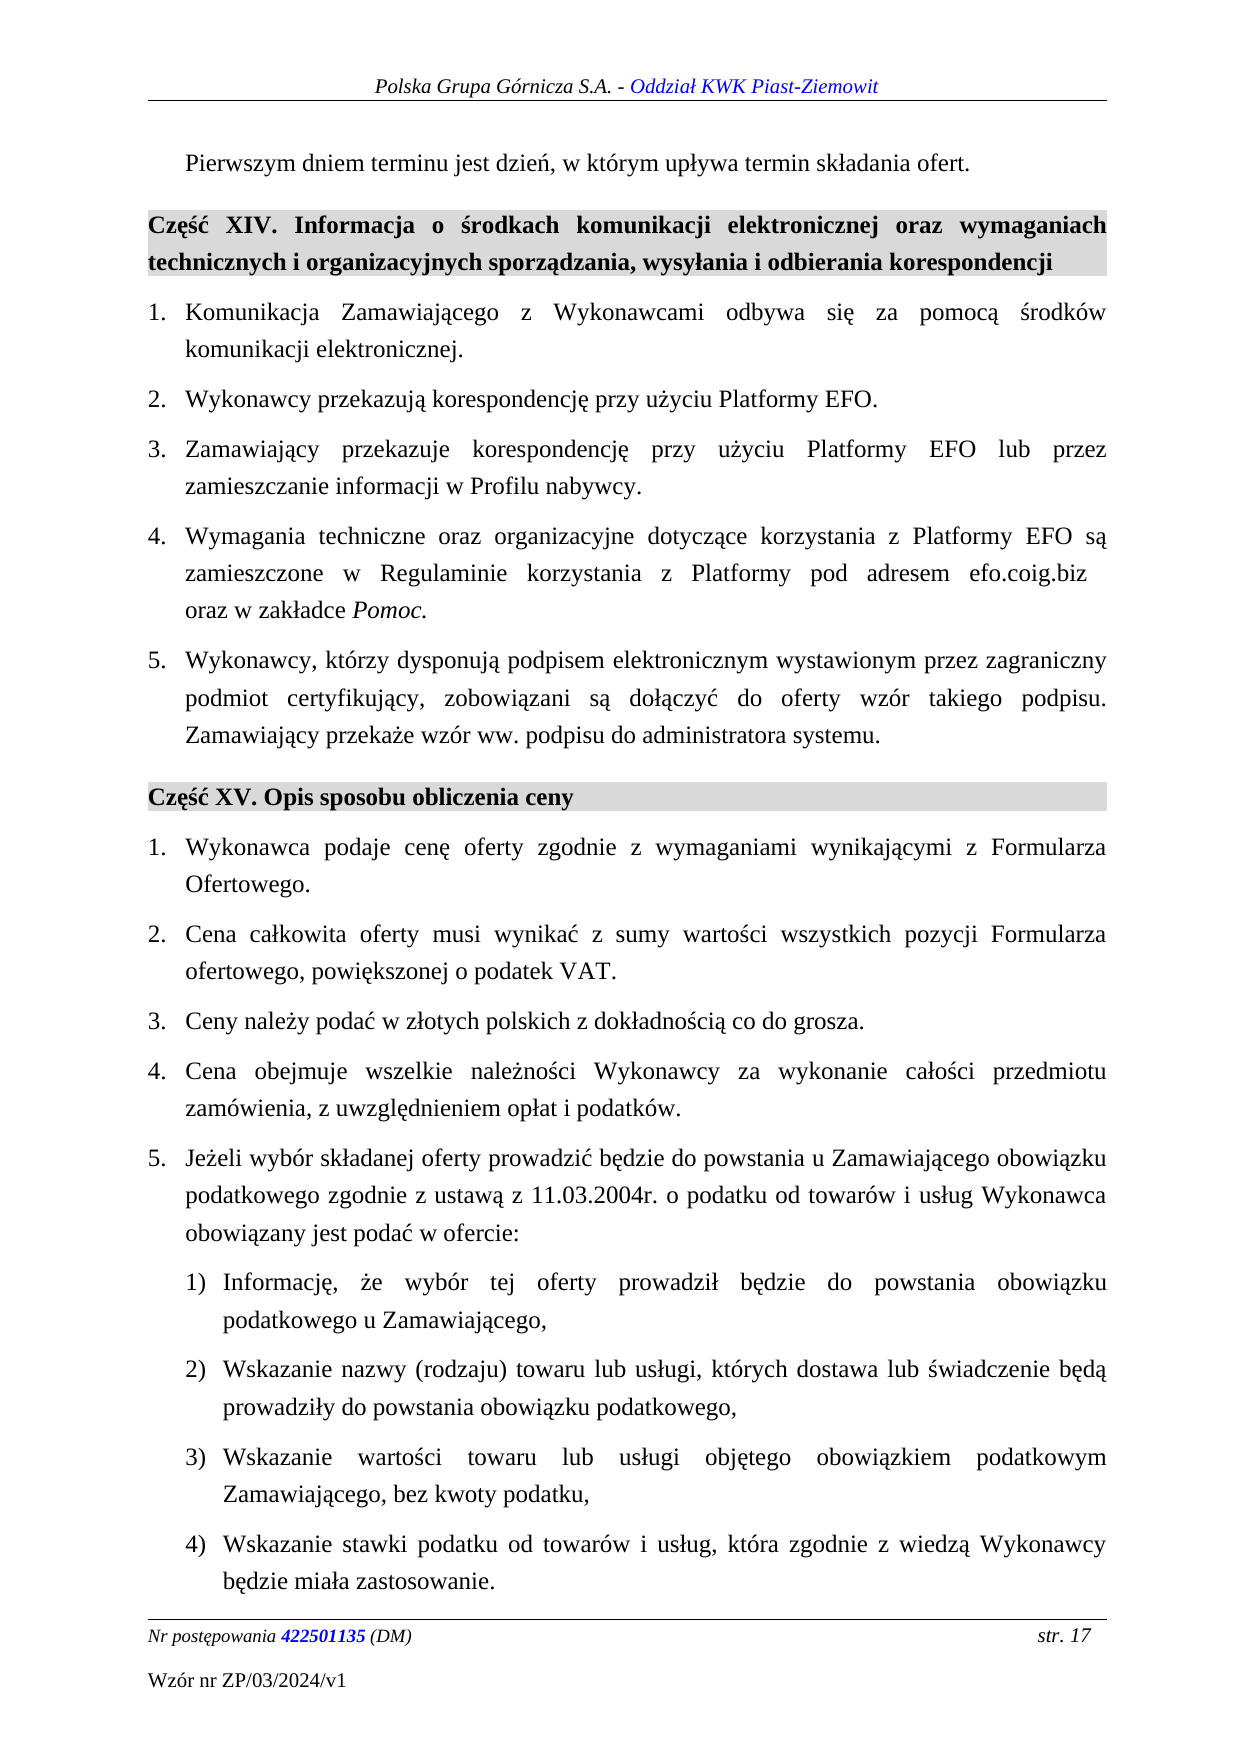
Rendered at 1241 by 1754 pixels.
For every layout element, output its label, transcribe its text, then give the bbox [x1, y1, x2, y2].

subtitle Część XV. Opis sposobu obliczenia ceny [148, 782, 1107, 811]
list Wykonawcy przekazują korespondencję przy użyciu Platformy EFO. [148, 384, 1107, 413]
list Wykonawcy, którzy dysponują podpisem elektronicznym wystawionym przez zagraniczny podmiot certyfikujący, zobowiązani są dołączyć do oferty wzór takiego podpisu. Zamawiający przekaże wzór ww. podpisu do administratora systemu. [148, 645, 1107, 749]
subtitle Część XIV. Informacja o środkach komunikacji elektronicznej oraz wymaganiach technicznych i organizacyjnych sporządzania, wysyłania i odbierania korespondencji [148, 210, 1107, 276]
list Cena całkowita oferty musi wynikać z sumy wartości wszystkich pozycji Formularza ofertowego, powiększonej o podatek VAT. [148, 919, 1107, 985]
list Jeżeli wybór składanej oferty prowadzić będzie do powstania u Zamawiającego obowiązku podatkowego zgodnie z ustawą z 11.03.2004r. o podatku od towarów i usług Wykonawca obowiązany jest podać w ofercie: [148, 1143, 1107, 1246]
list Cena obejmuje wszelkie należności Wykonawcy za wykonanie całości przedmiotu zamówienia, z uwzględnieniem opłat i podatków. [148, 1056, 1107, 1122]
list Ceny należy podać w złotych polskich z dokładnością co do grosza. [148, 1006, 1107, 1035]
list Wskazanie wartości towaru lub usługi objętego obowiązkiem podatkowym Zamawiającego, bez kwoty podatku, [185, 1442, 1107, 1508]
list Zamawiający przekazuje korespondencję przy użyciu Platformy EFO lub przez zamieszczanie informacji w Profilu nabywcy. [148, 434, 1107, 500]
list Wskazanie stawki podatku od towarów i usług, która zgodnie z wiedzą Wykonawcy będzie miała zastosowanie. [185, 1529, 1107, 1595]
list Wykonawca podaje cenę oferty zgodnie z wymaganiami wynikającymi z Formularza Ofertowego. [148, 832, 1107, 898]
list Wskazanie nazwy (rodzaju) towaru lub usługi, których dostawa lub świadczenie będą prowadziły do powstania obowiązku podatkowego, [185, 1354, 1107, 1421]
list Informację, że wybór tej oferty prowadził będzie do powstania obowiązku podatkowego u Zamawiającego, [185, 1267, 1107, 1333]
text Pierwszym dniem terminu jest dzień, w którym upływa termin składania ofert. [185, 148, 1107, 176]
list Komunikacja Zamawiającego z Wykonawcami odbywa się za pomocą środków komunikacji elektronicznej. [148, 297, 1107, 363]
list Wymagania techniczne oraz organizacyjne dotyczące korzystania z Platformy EFO są zamieszczone w Regulaminie korzystania z Platformy pod adresem efo.coig.biz oraz w zakładce Pomoc. [148, 521, 1107, 624]
